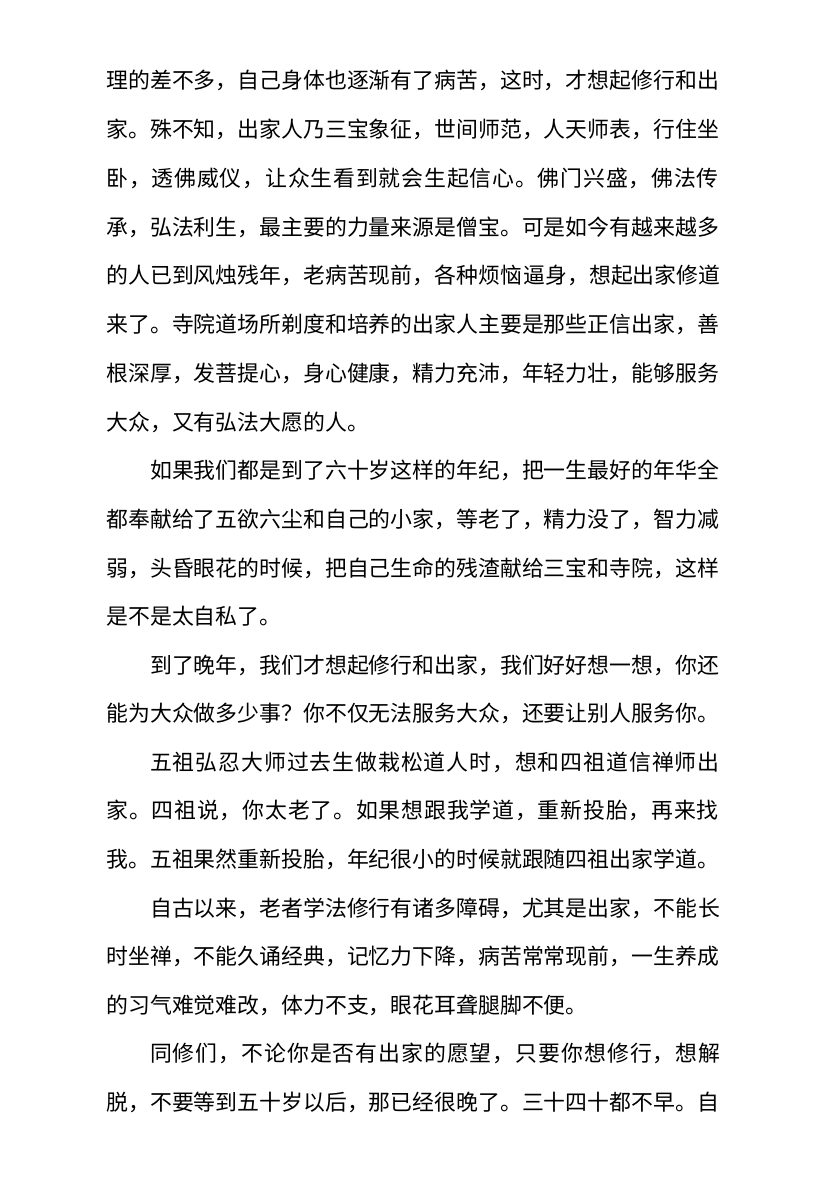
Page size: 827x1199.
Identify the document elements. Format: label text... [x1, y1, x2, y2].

text 五祖弘忍大师过去生做栽松道人时，想和四祖道信禅师出家。四祖说，你太老了。如果想跟我学道，重新投胎，再来找我。五祖果然重新投胎，年纪很小的时候就跟随四祖出家学道。 [106, 744, 721, 874]
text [106, 63, 721, 437]
text 自古以来，老者学法修行有诸多障碍，尤其是出家，不能长时坐禅，不能久诵经典，记忆力下降，病苦常常现前，一生养成的习气难觉难改，体力不支，眼花耳聋腿脚不便。 [106, 890, 721, 1020]
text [106, 1036, 721, 1117]
text 到了晚年，我们才想起修行和出家，我们好好想一想，你还能为大众做多少事？你不仅无法服务大众，还要让别人服务你。 [106, 647, 721, 728]
text 如果我们都是到了六十岁这样的年纪，把一生最好的年华全都奉献给了五欲六尘和自己的小家，等老了，精力没了，智力减弱，头昏眼花的时候，把自己生命的残渣献给三宝和寺院，这样是不是太自私了。 [106, 453, 721, 631]
